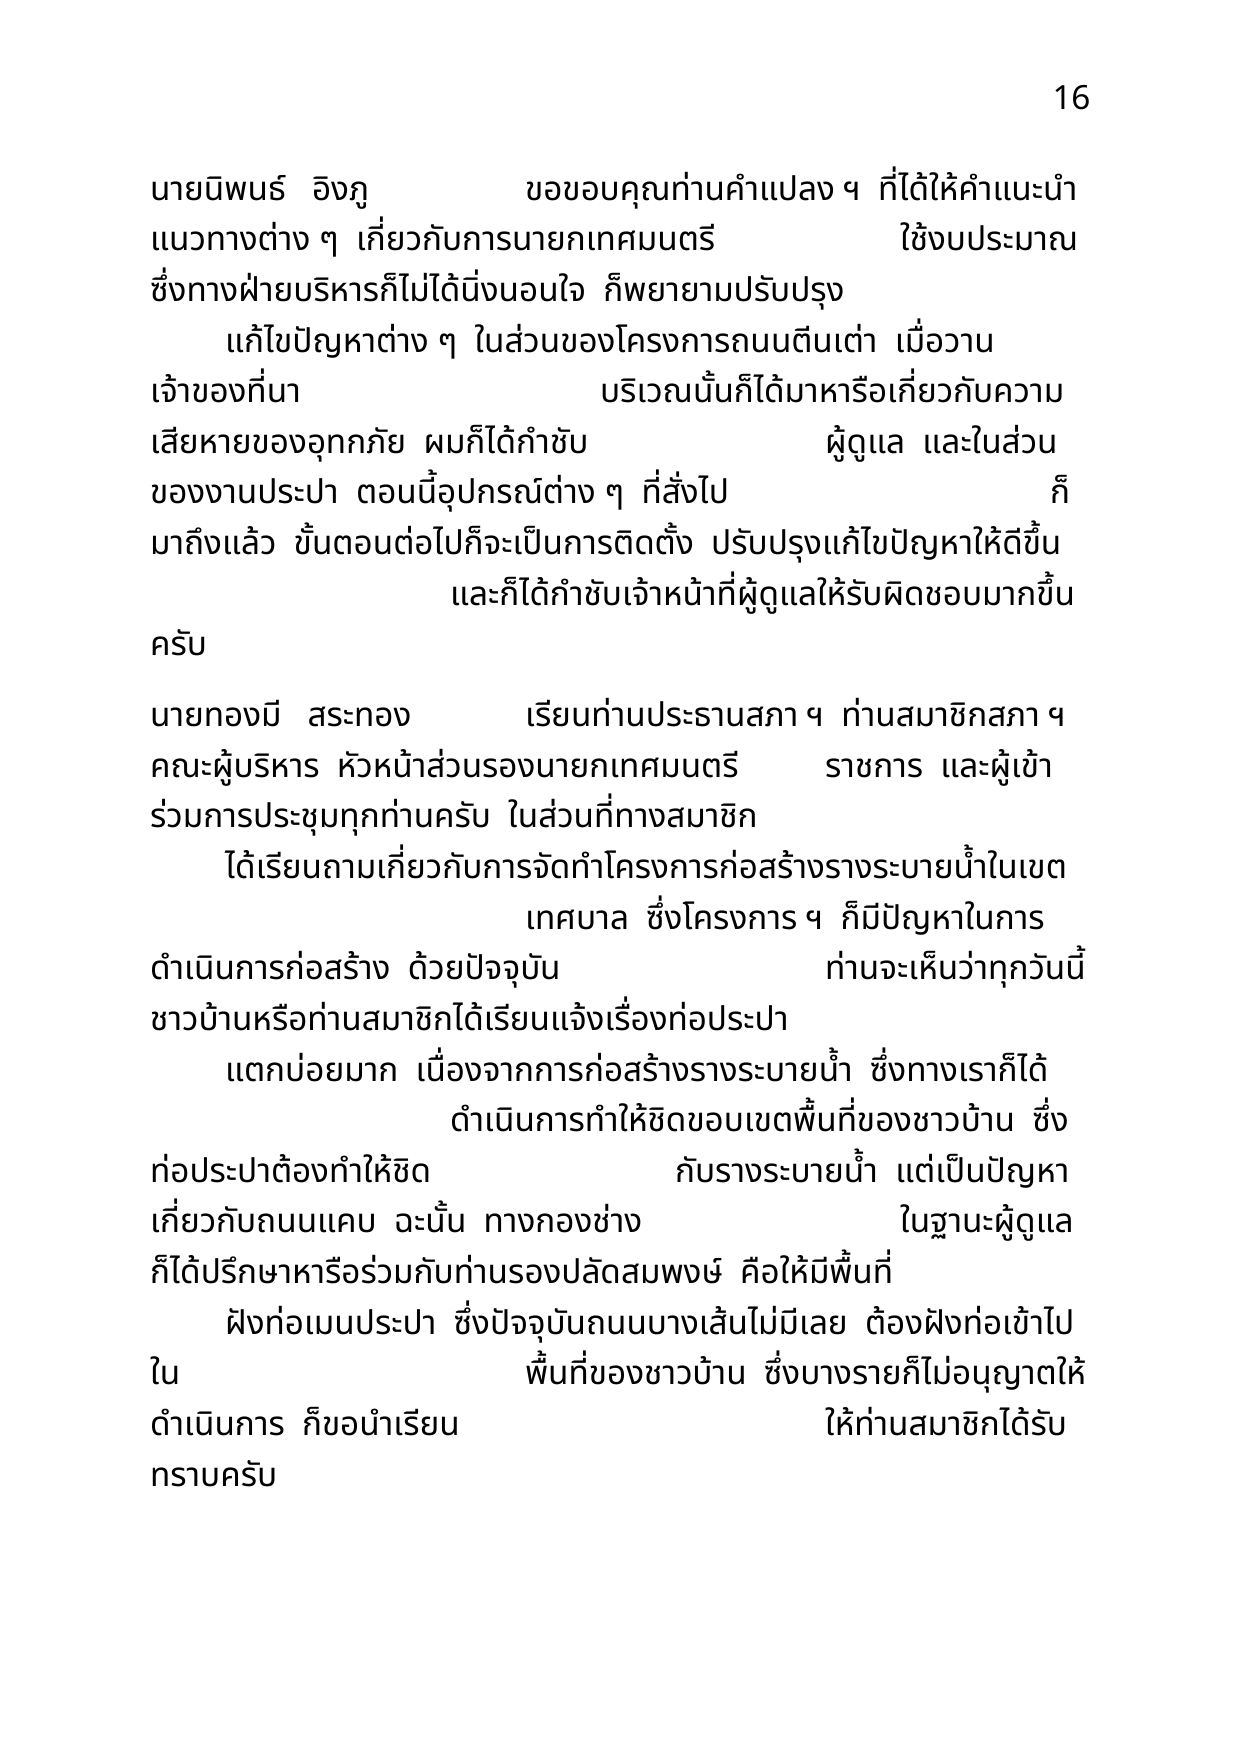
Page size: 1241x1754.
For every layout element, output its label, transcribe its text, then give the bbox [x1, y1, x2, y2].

text นายทองมี สระทอง เรียนท่านประธานสภา ฯ ท่านสมาชิกสภา ฯ คณะผู้บริหาร หัวหน้าส่วนรองนายกเทศมนตรี ราชการ และผู้เข้าร่วมการประชุมทุกท่านครับ ในส่วนที่ทางสมาชิก ได้เรียนถามเกี่ยวกับการจัดทำโครงการก่อสร้างรางระบายน้ำในเขต เทศบาล ซึ่งโครงการ ฯ ก็มีปัญหาในการดำเนินการก่อสร้าง ด้วยปัจจุบัน ท่านจะเห็นว่าทุกวันนี้ชาวบ้านหรือท่านสมาชิกได้เรียนแจ้งเรื่องท่อประปา แตกบ่อยมาก เนื่องจากการก่อสร้างรางระบายน้ำ ซึ่งทางเราก็ได้ ดำเนินการทำให้ชิดขอบเขตพื้นที่ของชาวบ้าน ซึ่งท่อประปาต้องทำให้ชิด กับรางระบายน้ำ แต่เป็นปัญหาเกี่ยวกับถนนแคบ ฉะนั้น ทางกองช่าง ในฐานะผู้ดูแล ก็ได้ปรึกษาหารือร่วมกับท่านรองปลัดสมพงษ์ คือให้มีพื้นที่ ฝังท่อเมนประปา ซึ่งปัจจุบันถนนบางเส้นไม่มีเลย ต้องฝังท่อเข้าไปใน พื้นที่ของชาวบ้าน ซึ่งบางรายก็ไม่อนุญาตให้ดำเนินการ ก็ขอนำเรียน ให้ท่านสมาชิกได้รับทราบครับ [150, 691, 1090, 1501]
text นายนิพนธ์ อิงภู ขอขอบคุณท่านคำแปลง ฯ ที่ได้ให้คำแนะนำแนวทางต่าง ๆ เกี่ยวกับการนายกเทศมนตรี ใช้งบประมาณ ซึ่งทางฝ่ายบริหารก็ไม่ได้นิ่งนอนใจ ก็พยายามปรับปรุง แก้ไขปัญหาต่าง ๆ ในส่วนของโครงการถนนตีนเต่า เมื่อวานเจ้าของที่นา บริเวณนั้นก็ได้มาหารือเกี่ยวกับความเสียหายของอุทกภัย ผมก็ได้กำชับ ผู้ดูแล และในส่วนของงานประปา ตอนนี้อุปกรณ์ต่าง ๆ ที่สั่งไป ก็มาถึงแล้ว ขั้นตอนต่อไปก็จะเป็นการติดตั้ง ปรับปรุงแก้ไขปัญหาให้ดีขึ้น และก็ได้กำชับเจ้าหน้าที่ผู้ดูแลให้รับผิดชอบมากขึ้นครับ [150, 165, 1090, 670]
